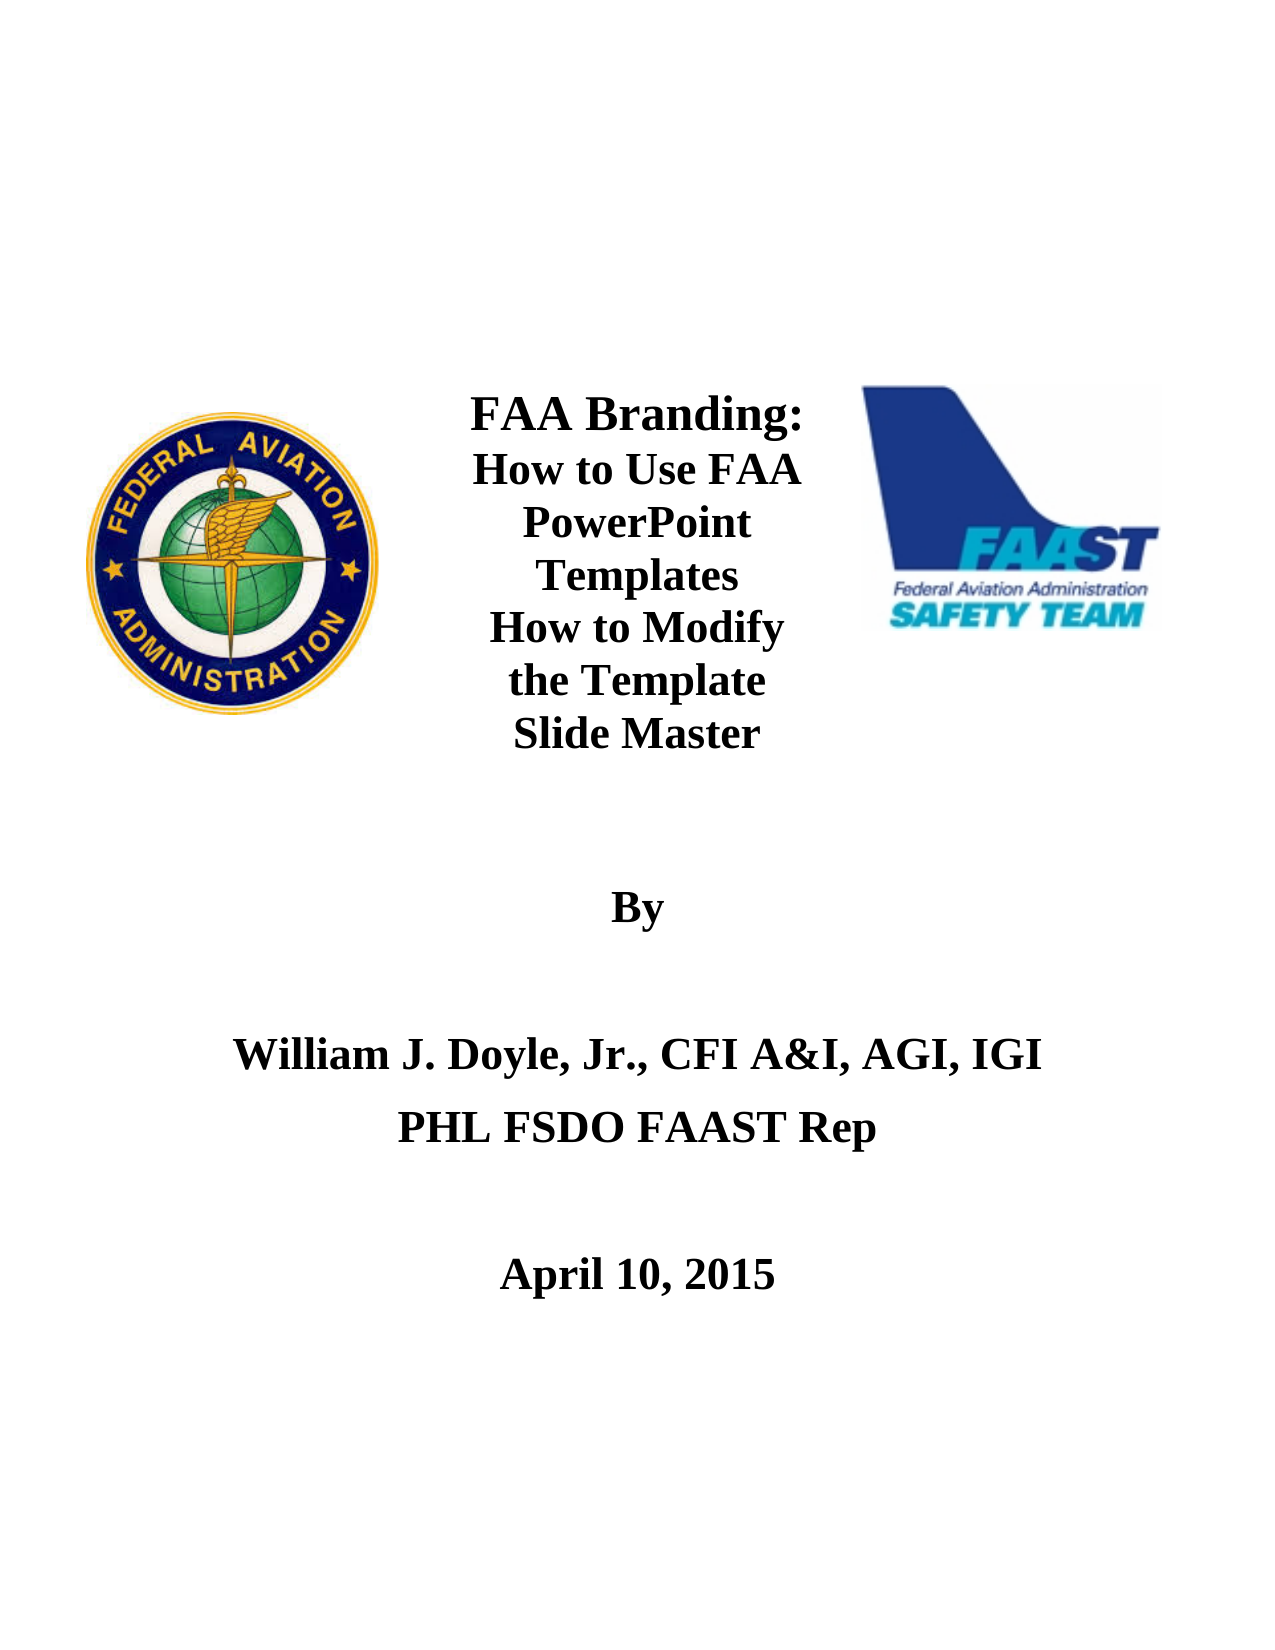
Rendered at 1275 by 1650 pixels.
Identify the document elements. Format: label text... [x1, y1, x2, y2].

text William J. Doyle, Jr., CFI A&I, AGI, IGI [75, 1026, 1200, 1079]
picture [86, 412, 379, 715]
text By [75, 879, 1200, 932]
text PHL FSDO FAAST Rep [75, 1100, 1200, 1152]
picture [860, 384, 1163, 631]
table_header [75, 384, 452, 758]
text April 10, 2015 [75, 1247, 1200, 1299]
table_header [823, 384, 1200, 758]
table_header FAA Branding: How to Use FAA PowerPoint Templates How to Modify the Template Slide Master [452, 384, 822, 758]
